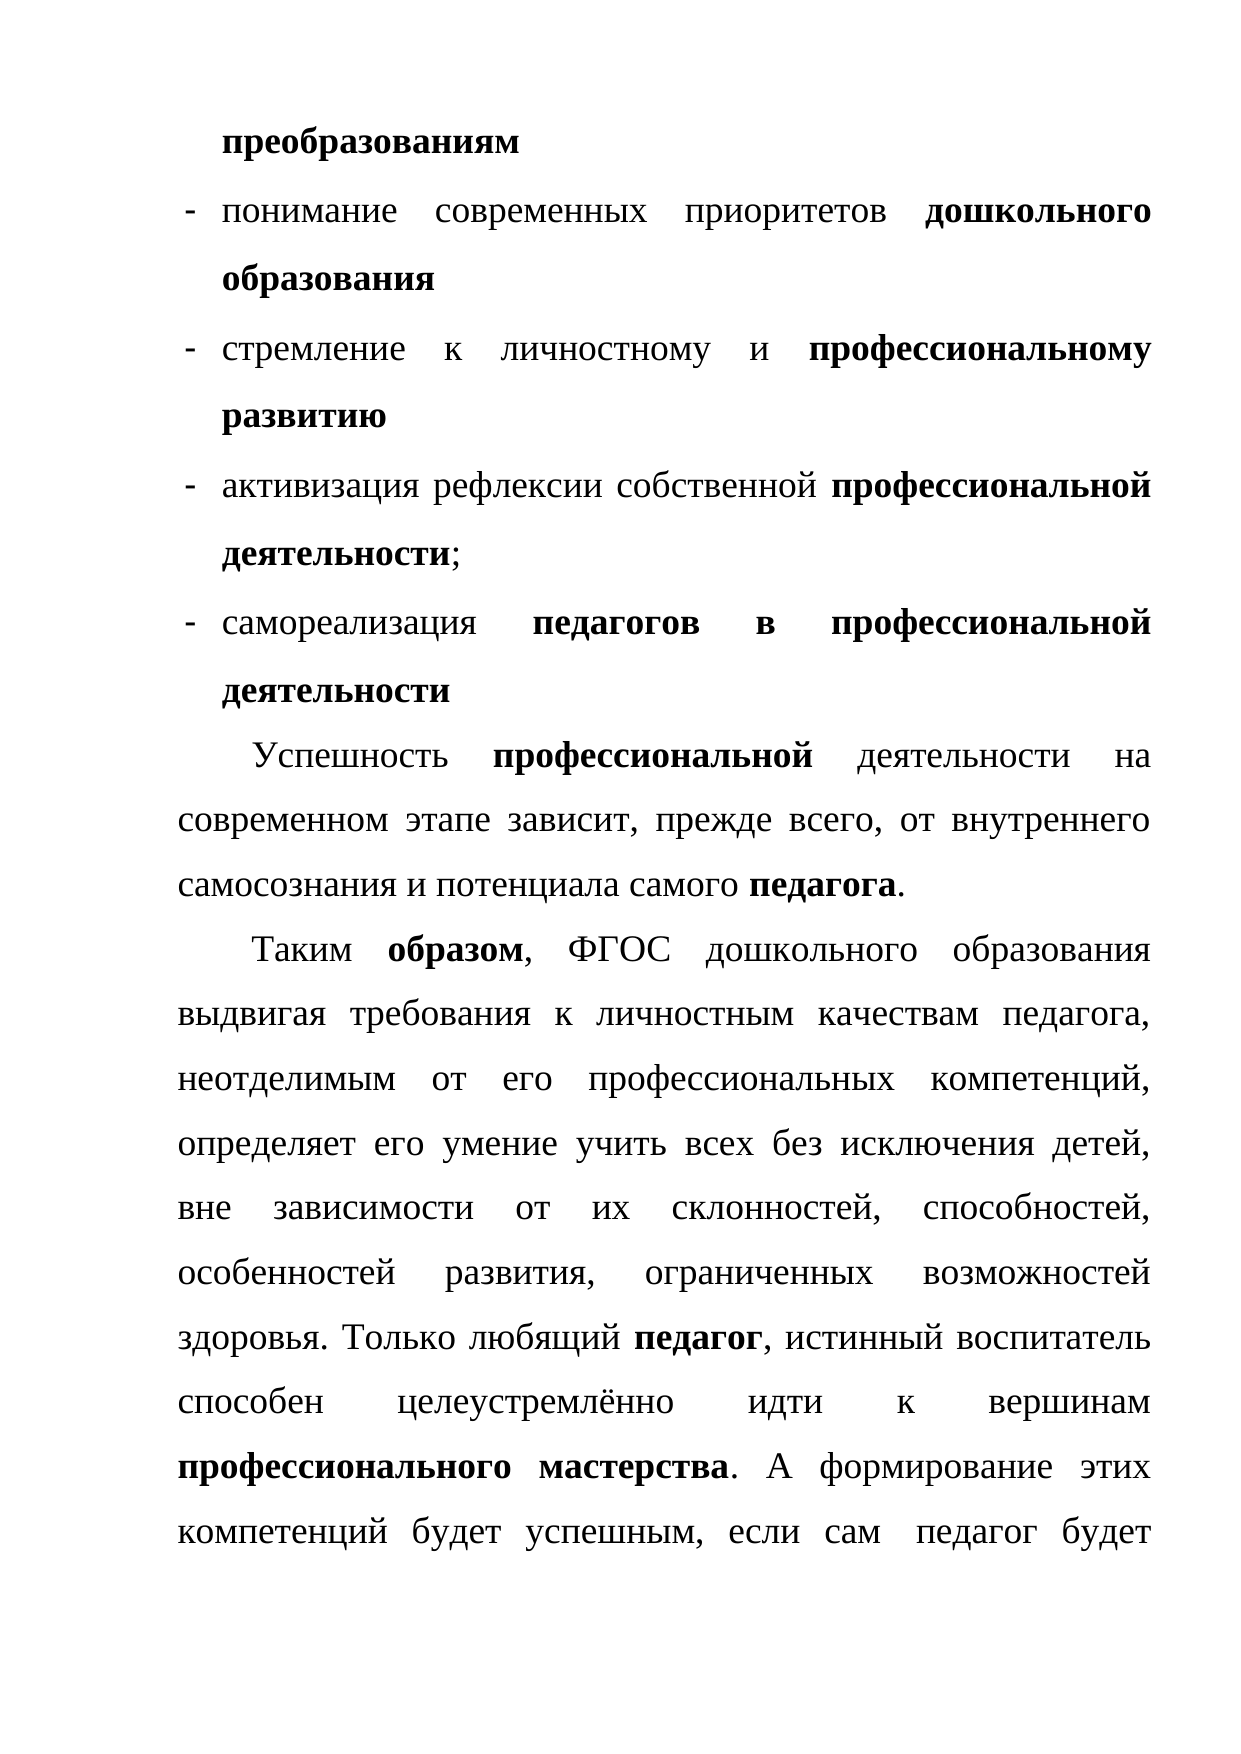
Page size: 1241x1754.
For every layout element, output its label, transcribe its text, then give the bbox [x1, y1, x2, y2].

list понимание современных приоритетов дошкольного образования [184, 183, 1152, 298]
text Успешность профессиональной деятельности на современном этапе зависит, прежде всего, от внутреннего самосознания и потенциала самого педагога. [177, 732, 1152, 904]
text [177, 926, 1152, 1551]
list активизация рефлексии собственной профессиональной деятельности; [184, 457, 1152, 573]
list стремление к личностному и профессиональному развитию [184, 320, 1152, 436]
list самореализация педагогов в профессиональной деятельности [184, 595, 1152, 710]
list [184, 118, 1152, 161]
